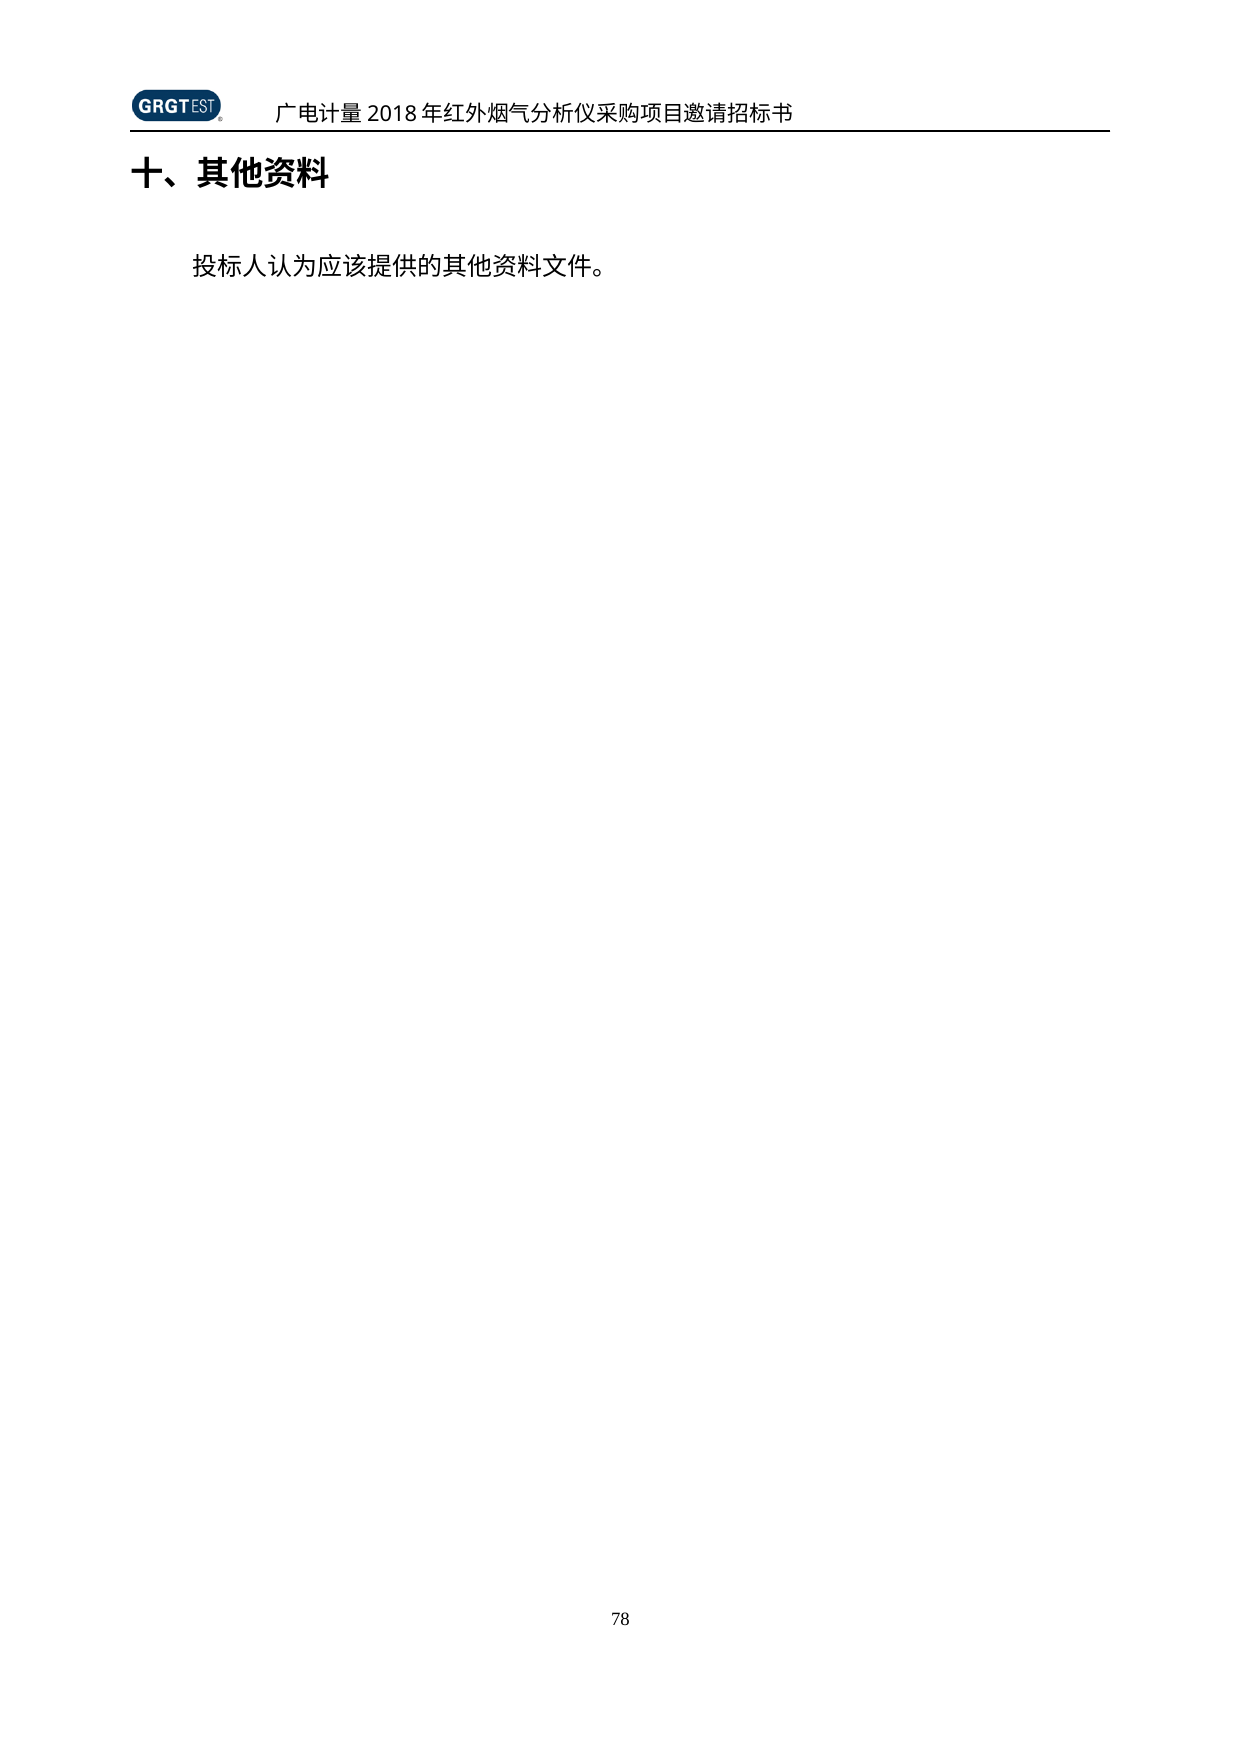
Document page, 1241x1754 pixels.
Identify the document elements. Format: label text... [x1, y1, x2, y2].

text 投标人认为应该提供的其他资料文件。 [130, 232, 1110, 297]
subtitle 十、其他资料 [130, 138, 1110, 203]
picture [129, 88, 224, 122]
